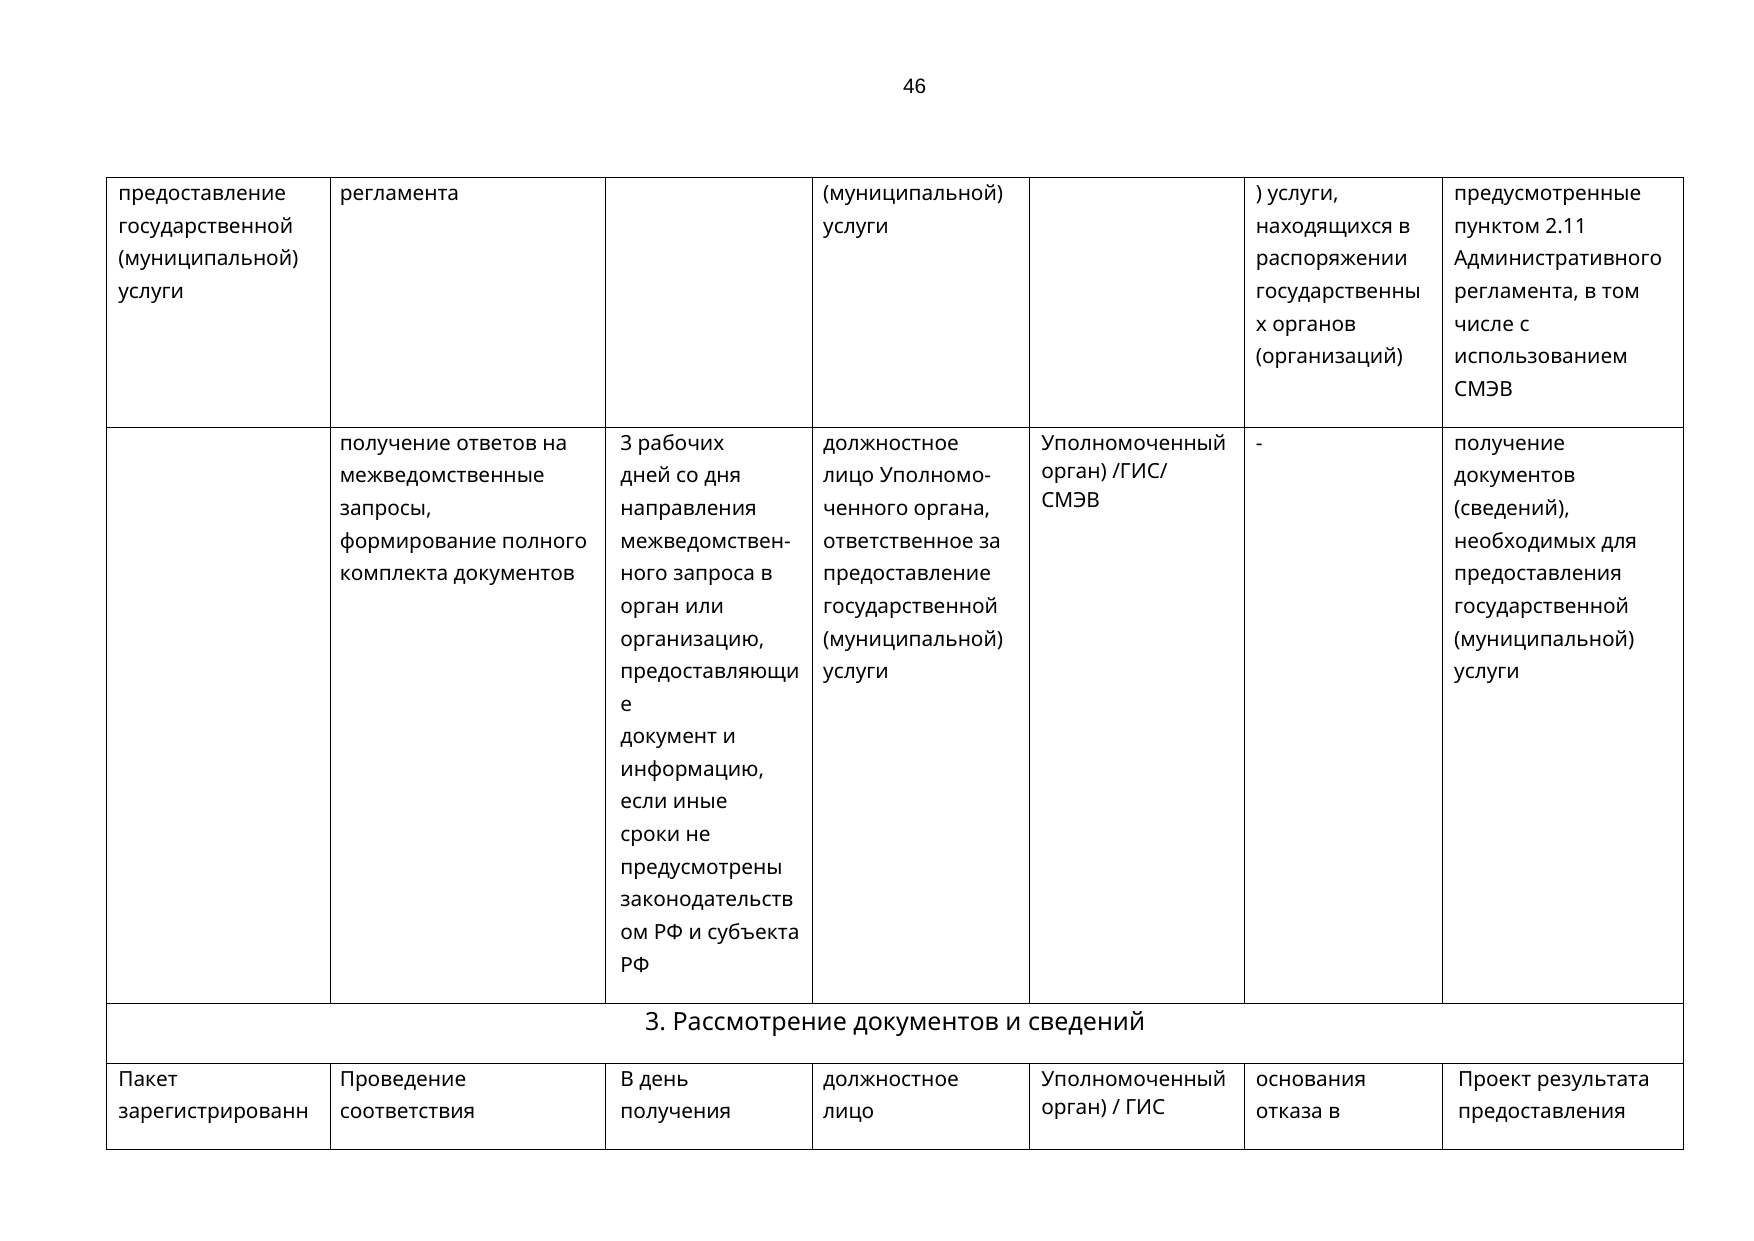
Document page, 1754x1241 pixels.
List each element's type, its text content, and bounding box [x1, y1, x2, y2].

table_cell должностное лицо Уполномо-ченного органа, ответственное за предоставление государственной (муниципальной) услуги [813, 428, 1029, 1003]
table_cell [1030, 178, 1244, 427]
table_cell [1245, 178, 1442, 427]
table_cell получение ответов на межведомственные запросы, формирование полного комплекта документов [331, 428, 605, 1003]
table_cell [107, 178, 330, 427]
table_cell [813, 1064, 1029, 1149]
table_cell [606, 1064, 812, 1149]
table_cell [331, 178, 605, 427]
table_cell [331, 1064, 605, 1149]
table_cell 3 рабочих дней со дня направления межведомствен-ного запроса в орган или организацию, предоставляющие документ и информацию, если иные сроки не предусмотрены законодательством РФ и субъекта РФ [606, 428, 812, 1003]
table_cell - [1245, 428, 1442, 1003]
table_cell Уполномоченный орган) /ГИС/ СМЭВ [1030, 428, 1244, 1003]
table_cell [1030, 1064, 1244, 1149]
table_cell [1443, 1064, 1683, 1149]
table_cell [107, 1064, 330, 1149]
table_cell [107, 428, 330, 1003]
table_cell 3. Рассмотрение документов и сведений [107, 1004, 1683, 1063]
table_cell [813, 178, 1029, 427]
table_cell получение документов (сведений), необходимых для предоставления государственной (муниципальной) услуги [1443, 428, 1683, 1003]
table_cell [606, 178, 812, 427]
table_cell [1443, 178, 1683, 427]
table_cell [1245, 1064, 1442, 1149]
